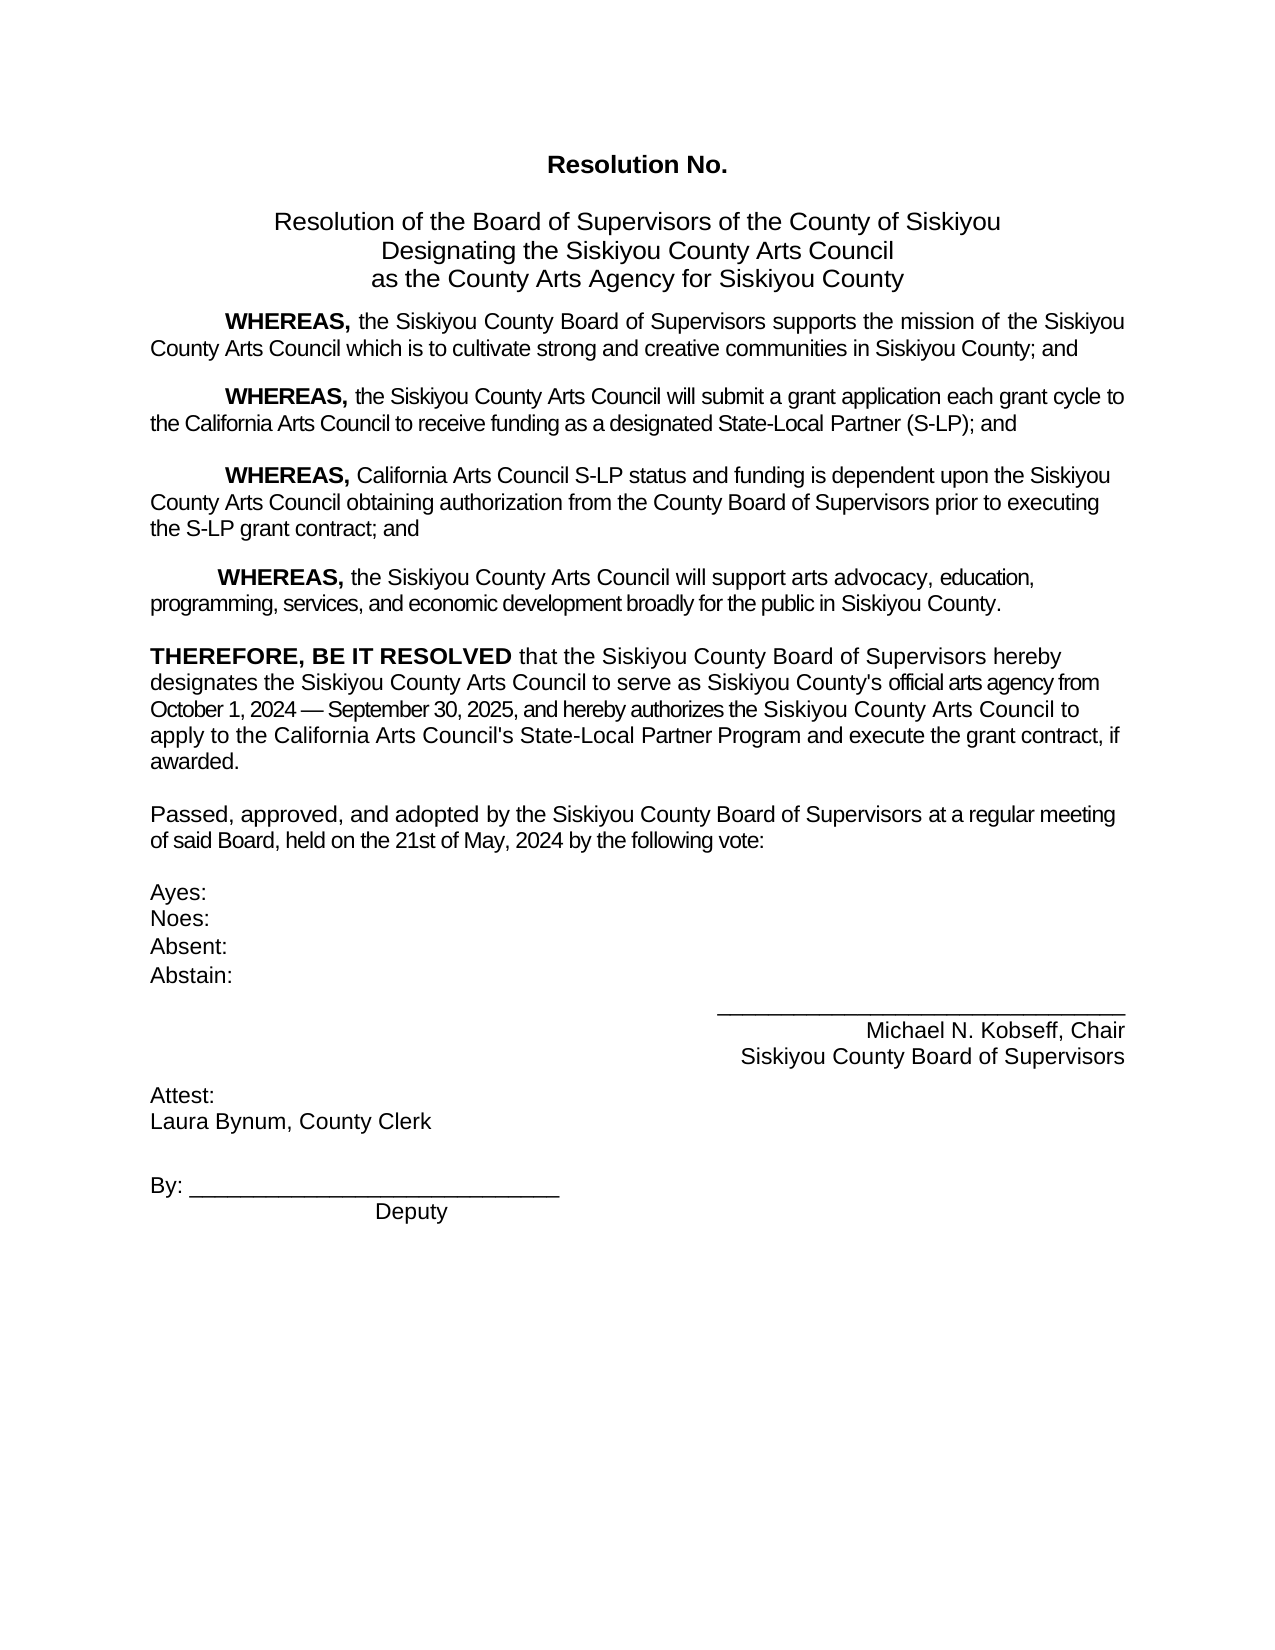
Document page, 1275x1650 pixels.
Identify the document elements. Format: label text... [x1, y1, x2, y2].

text ________________________________ [150, 990, 1125, 1017]
text WHEREAS, the Siskiyou County Board of Supervisors supports the mission of the Siskiyou County Arts Council which is to cultivate strong and creative communities in Siskiyou County; and [150, 308, 1125, 361]
text Deputy [150, 1198, 1125, 1225]
text THEREFORE, BE IT RESOLVED that the Siskiyou County Board of Supervisors hereby designates the Siskiyou County Arts Council to serve as Siskiyou County's official arts agency from October 1, 2024 — September 30, 2025, and hereby authorizes the Siskiyou County Arts Council to apply to the California Arts Council's State-Local Partner Program and execute the grant contract, if awarded. [150, 643, 1125, 774]
text Resolution No. [150, 150, 1125, 179]
text Abstain: [150, 962, 1125, 988]
text as the County Arts Agency for Siskiyou County [150, 264, 1125, 293]
text Absent: [150, 933, 1125, 960]
text Attest: [150, 1082, 1125, 1108]
text Passed, approved, and adopted by the Siskiyou County Board of Supervisors at a regular meeting of said Board, held on the 21st of May, 2024 by the following vote: [150, 801, 1125, 853]
text By: _____________________________ [150, 1172, 1125, 1198]
text Designating the Siskiyou County Arts Council [150, 236, 1125, 264]
text Siskiyou County Board of Supervisors [150, 1043, 1125, 1069]
text Laura Bynum, County Clerk [150, 1108, 1125, 1134]
text Resolution of the Board of Supervisors of the County of Siskiyou [150, 207, 1125, 236]
text WHEREAS, the Siskiyou County Arts Council will submit a grant application each grant cycle to the California Arts Council to receive funding as a designated State-Local Partner (S-LP); and [150, 383, 1125, 436]
text WHEREAS, the Siskiyou County Arts Council will support arts advocacy, education, programming, services, and economic development broadly for the public in Siskiyou County. [150, 564, 1125, 617]
text Ayes: [150, 878, 1125, 905]
text WHEREAS, California Arts Council S-LP status and funding is dependent upon the Siskiyou County Arts Council obtaining authorization from the County Board of Supervisors prior to executing the S-LP grant contract; and [150, 462, 1125, 541]
text Michael N. Kobseff, Chair [150, 1017, 1125, 1043]
text Noes: [150, 905, 1125, 931]
